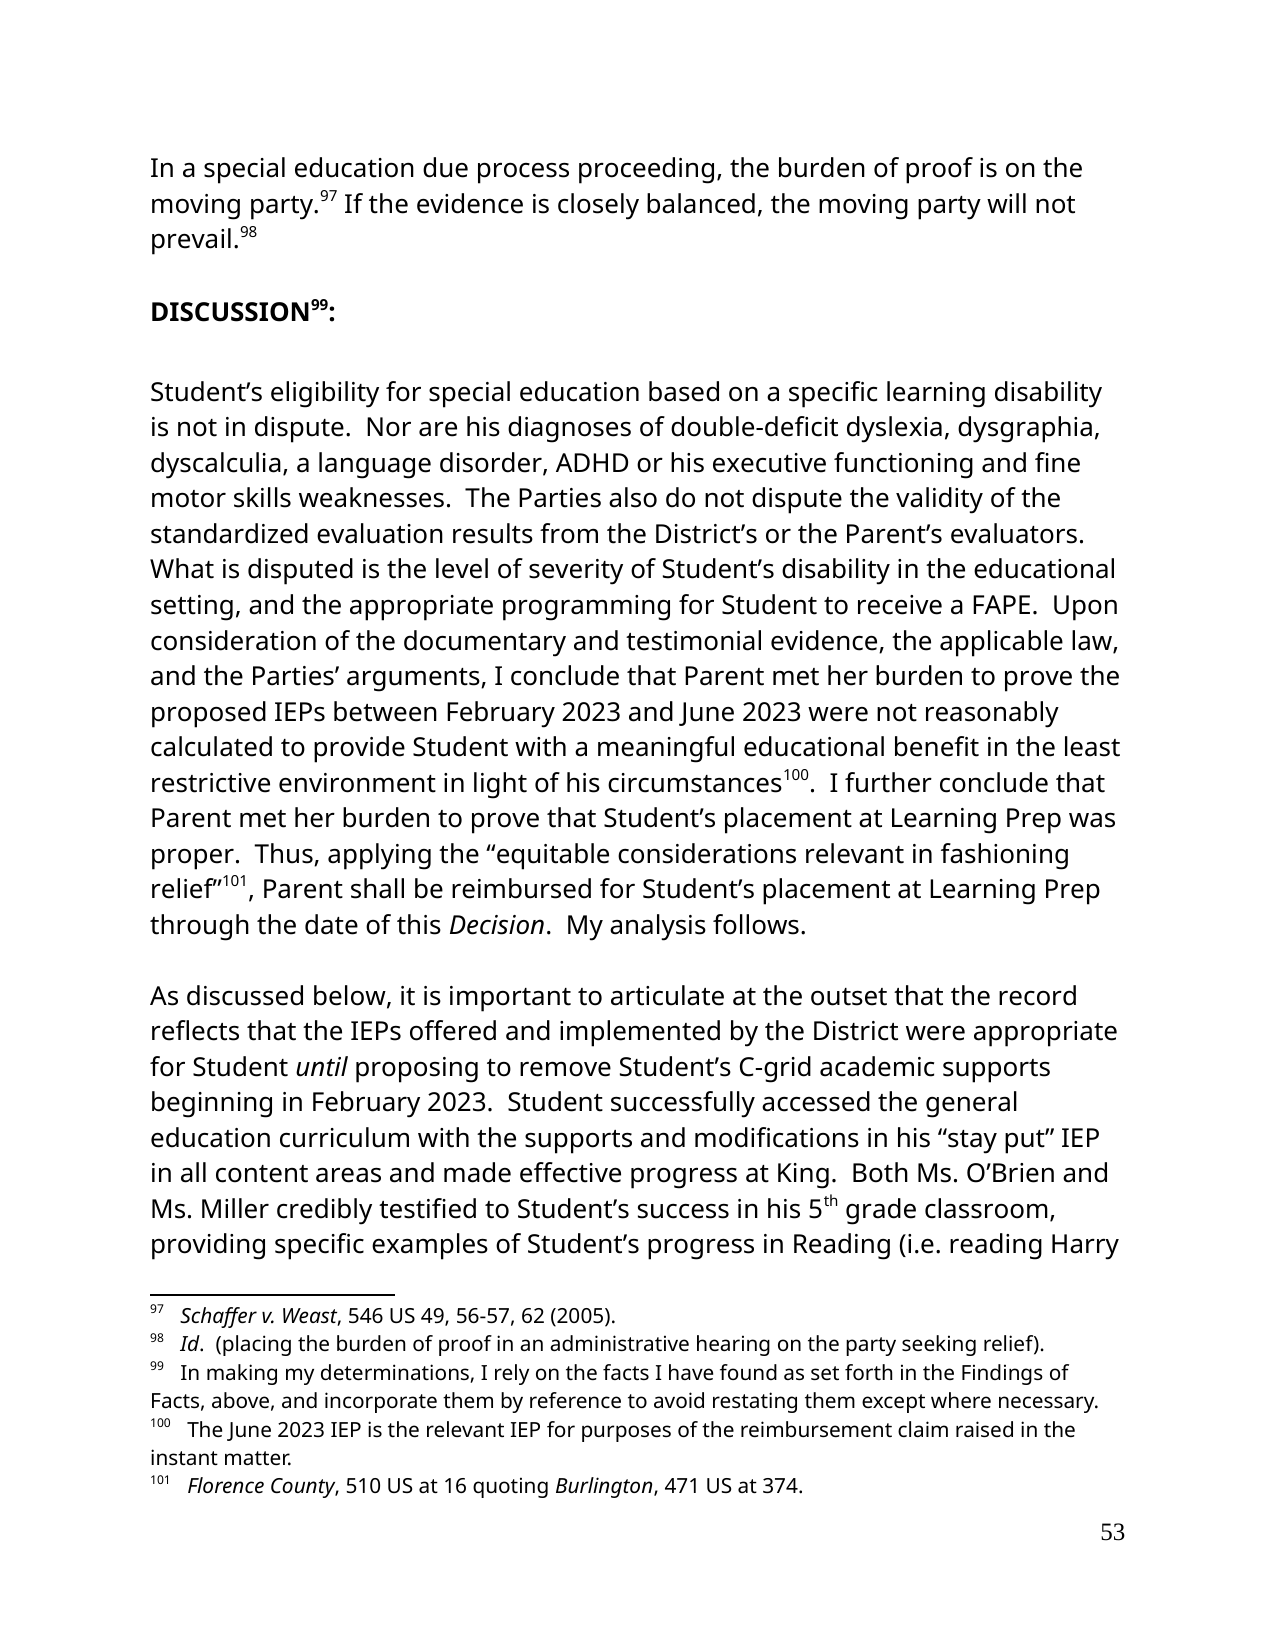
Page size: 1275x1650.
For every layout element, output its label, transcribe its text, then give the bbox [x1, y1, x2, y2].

text In a special education due process proceeding, the burden of proof is on the moving party. If the evidence is closely balanced, the moving party will not prevail. [150, 150, 1125, 257]
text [150, 977, 1125, 1261]
text DISCUSSION: [150, 294, 1125, 329]
text Student’s eligibility for special education based on a specific learning disability is not in dispute. Nor are his diagnoses of double-deficit dyslexia, dysgraphia, dyscalculia, a language disorder, ADHD or his executive functioning and fine motor skills weaknesses. The Parties also do not dispute the validity of the standardized evaluation results from the District’s or the Parent’s evaluators. What is disputed is the level of severity of Student’s disability in the educational setting, and the appropriate programming for Student to receive a FAPE. Upon consideration of the documentary and testimonial evidence, the applicable law, and the Parties’ arguments, I conclude that Parent met her burden to prove the proposed IEPs between February 2023 and June 2023 were not reasonably calculated to provide Student with a meaningful educational benefit in the least restrictive environment in light of his circumstances. I further conclude that Parent met her burden to prove that Student’s placement at Learning Prep was proper. Thus, applying the “equitable considerations relevant in fashioning relief”, Parent shall be reimbursed for Student’s placement at Learning Prep through the date of this Decision. My analysis follows. [150, 373, 1125, 942]
